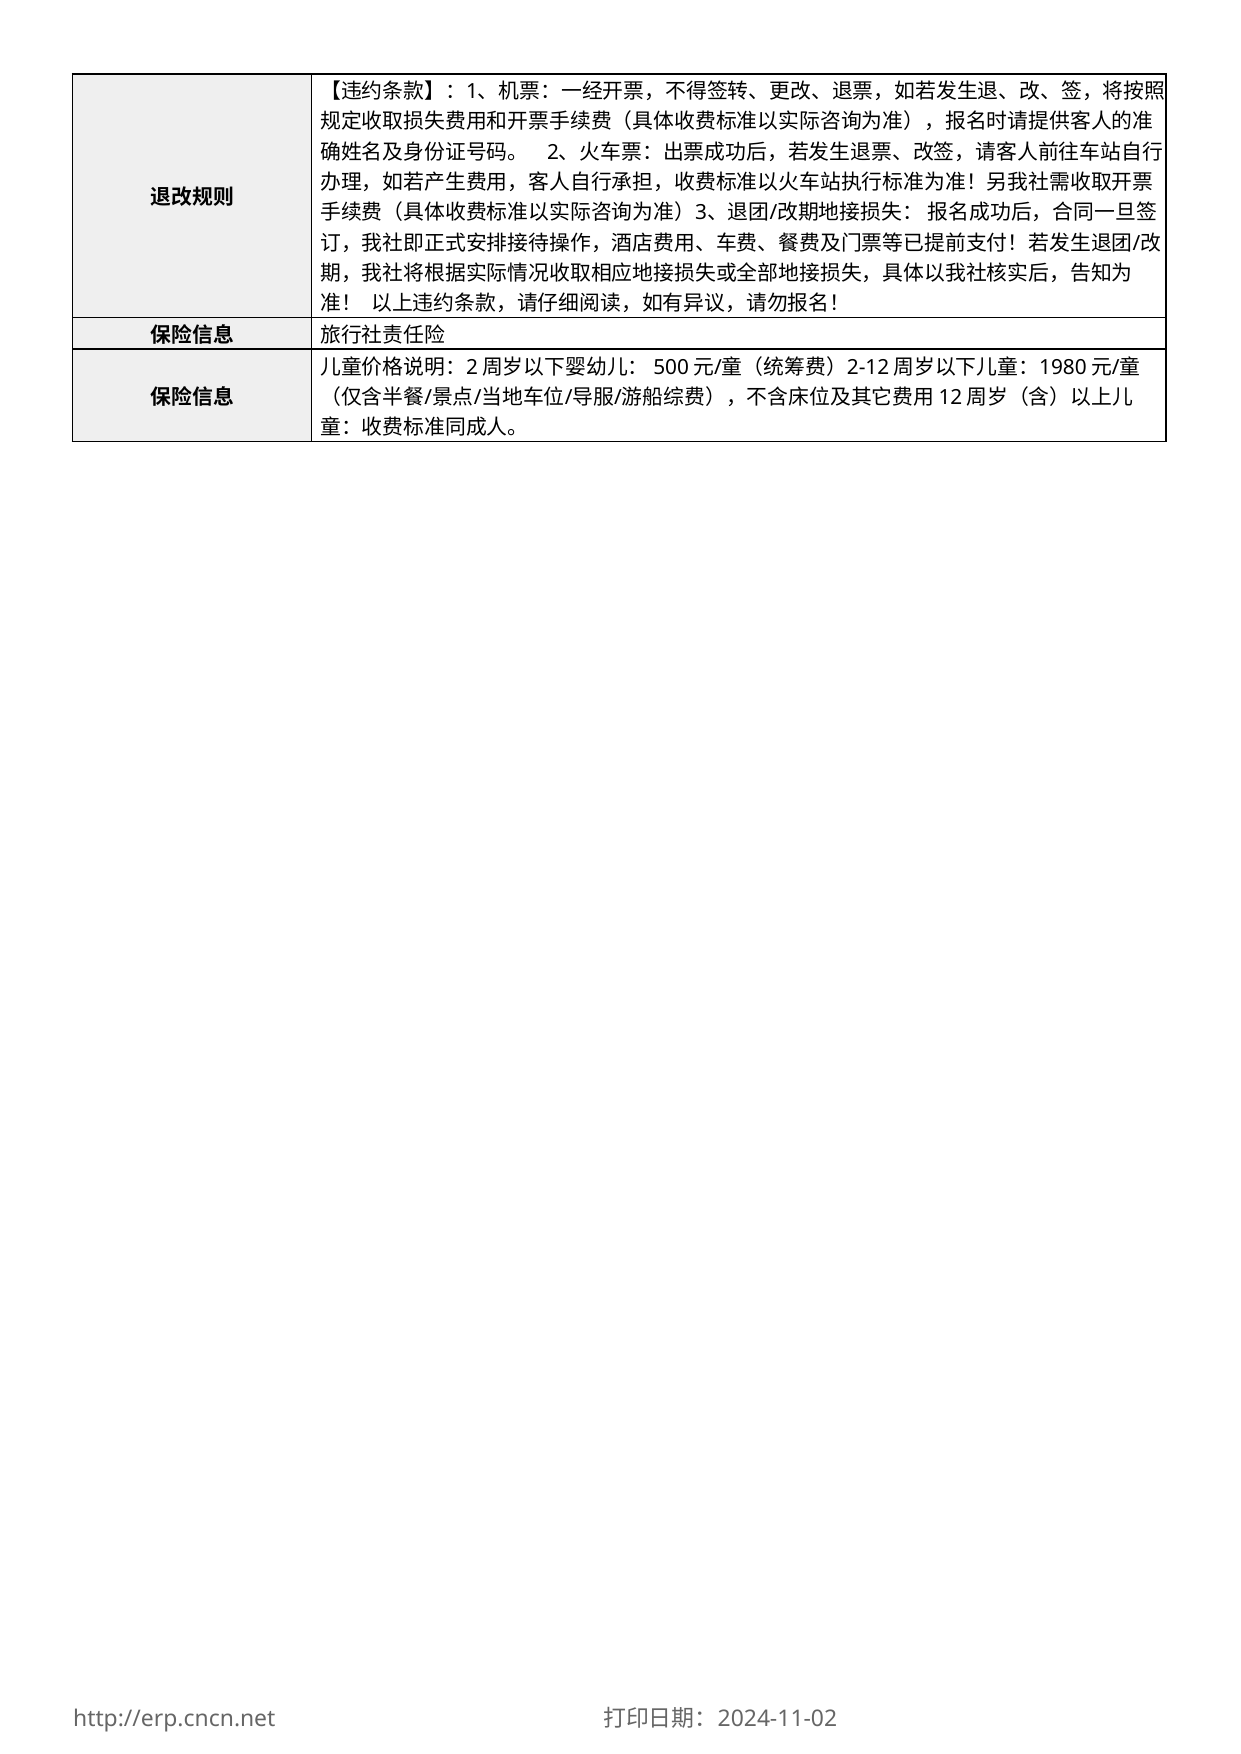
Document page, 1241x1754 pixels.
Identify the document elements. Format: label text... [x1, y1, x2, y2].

table_cell 保险信息 [73, 350, 311, 441]
table_cell 儿童价格说明： [312, 350, 1165, 441]
table_cell 退改规则 [73, 75, 311, 317]
table_cell 【违约条款】： [312, 75, 1165, 317]
table_cell 保险信息 [73, 318, 311, 348]
table_cell 旅行社责任险 [312, 318, 1165, 348]
